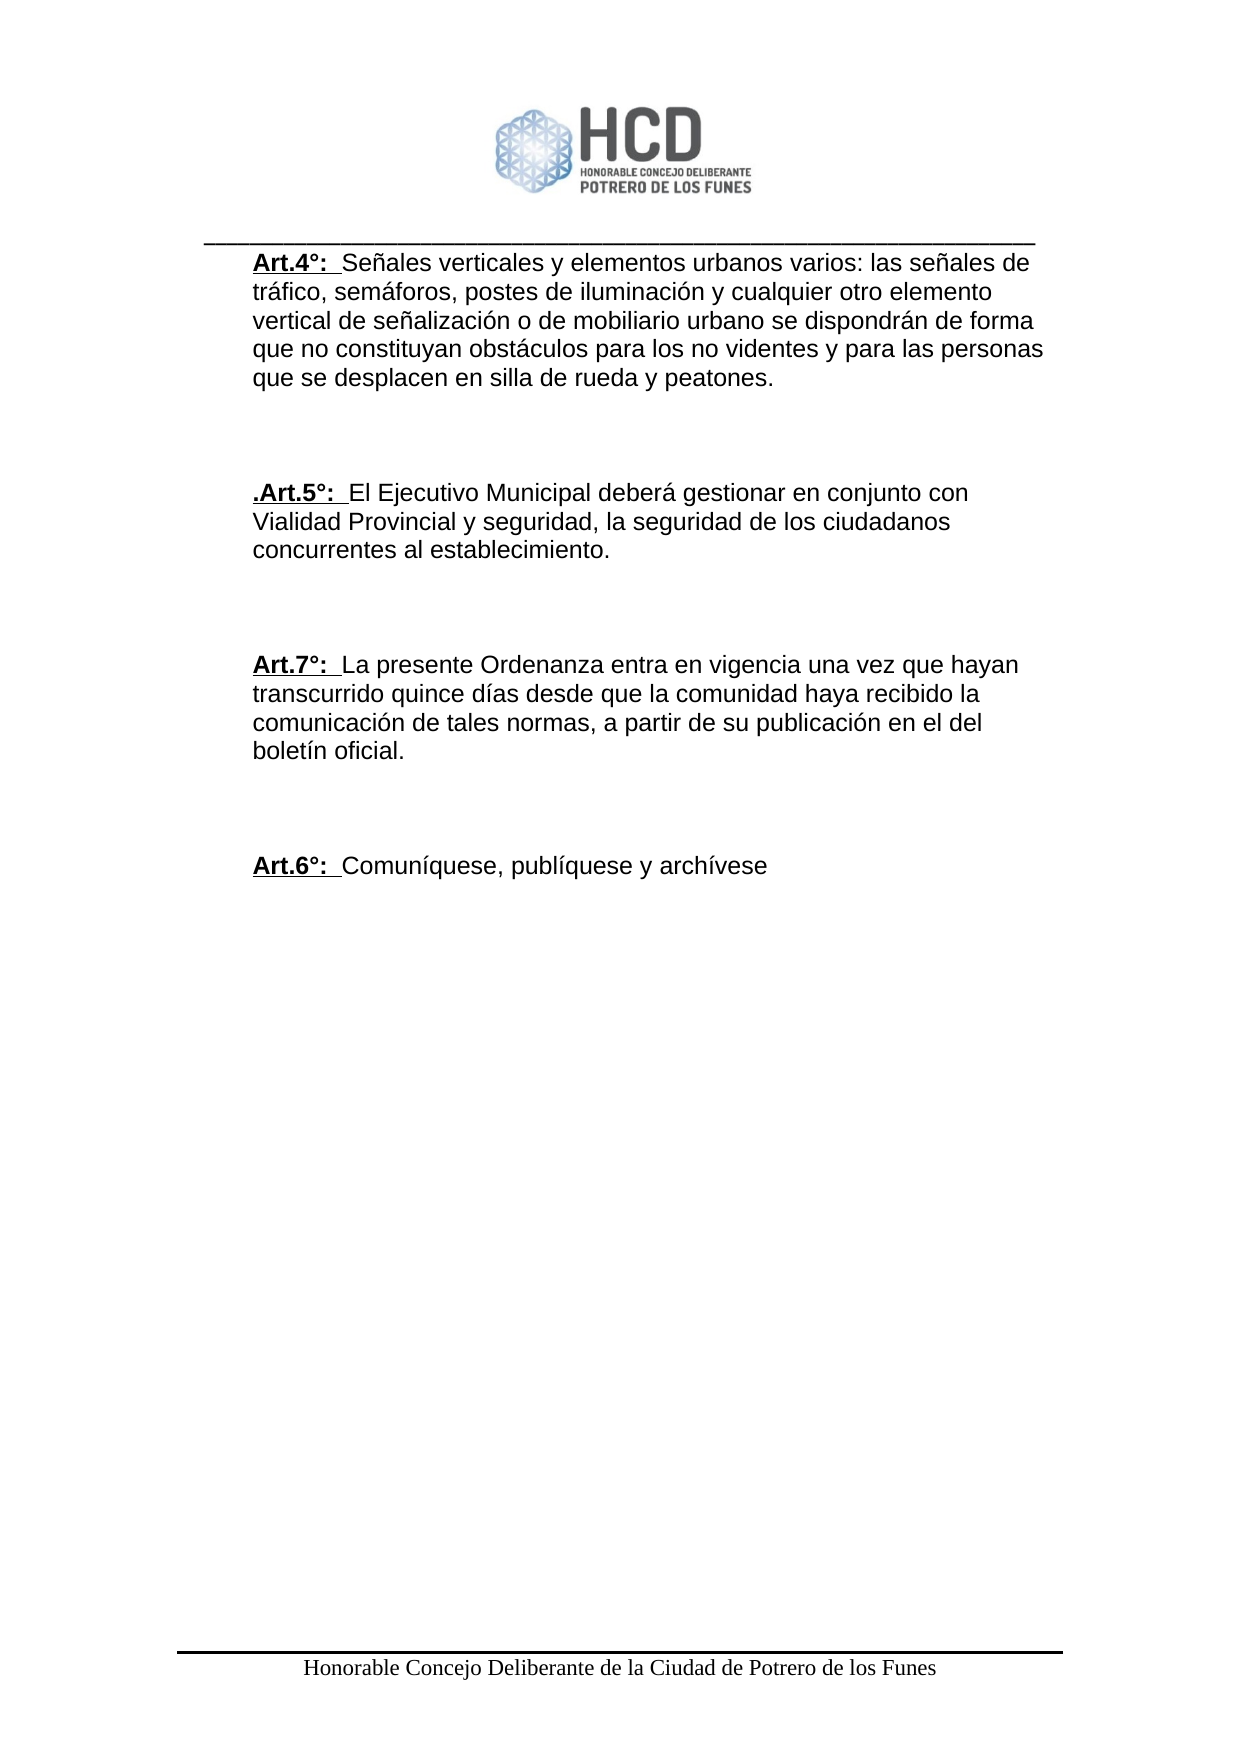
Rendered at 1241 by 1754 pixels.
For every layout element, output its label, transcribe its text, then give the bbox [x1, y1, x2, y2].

text Art.7°: La presente Ordenanza entra en vigencia una vez que hayan transcurrido quince días desde que la comunidad haya recibido la comunicación de tales normas, a partir de su publicación en el del boletín oficial. [252, 650, 1063, 765]
text Art.6°: Comuníquese, publíquese y archívese [252, 851, 1063, 880]
picture [473, 73, 767, 221]
text .Art.5°: El Ejecutivo Municipal deberá gestionar en conjunto con Vialidad Provincial y seguridad, la seguridad de los ciudadanos concurrentes al establecimiento. [252, 478, 1063, 564]
text Art.4°: Señales verticales y elementos urbanos varios: las señales de tráfico, semáforos, postes de iluminación y cualquier otro elemento vertical de señalización o de mobiliario urbano se dispondrán de forma que no constituyan obstáculos para los no videntes y para las personas que se desplacen en silla de rueda y peatones. [252, 248, 1063, 392]
